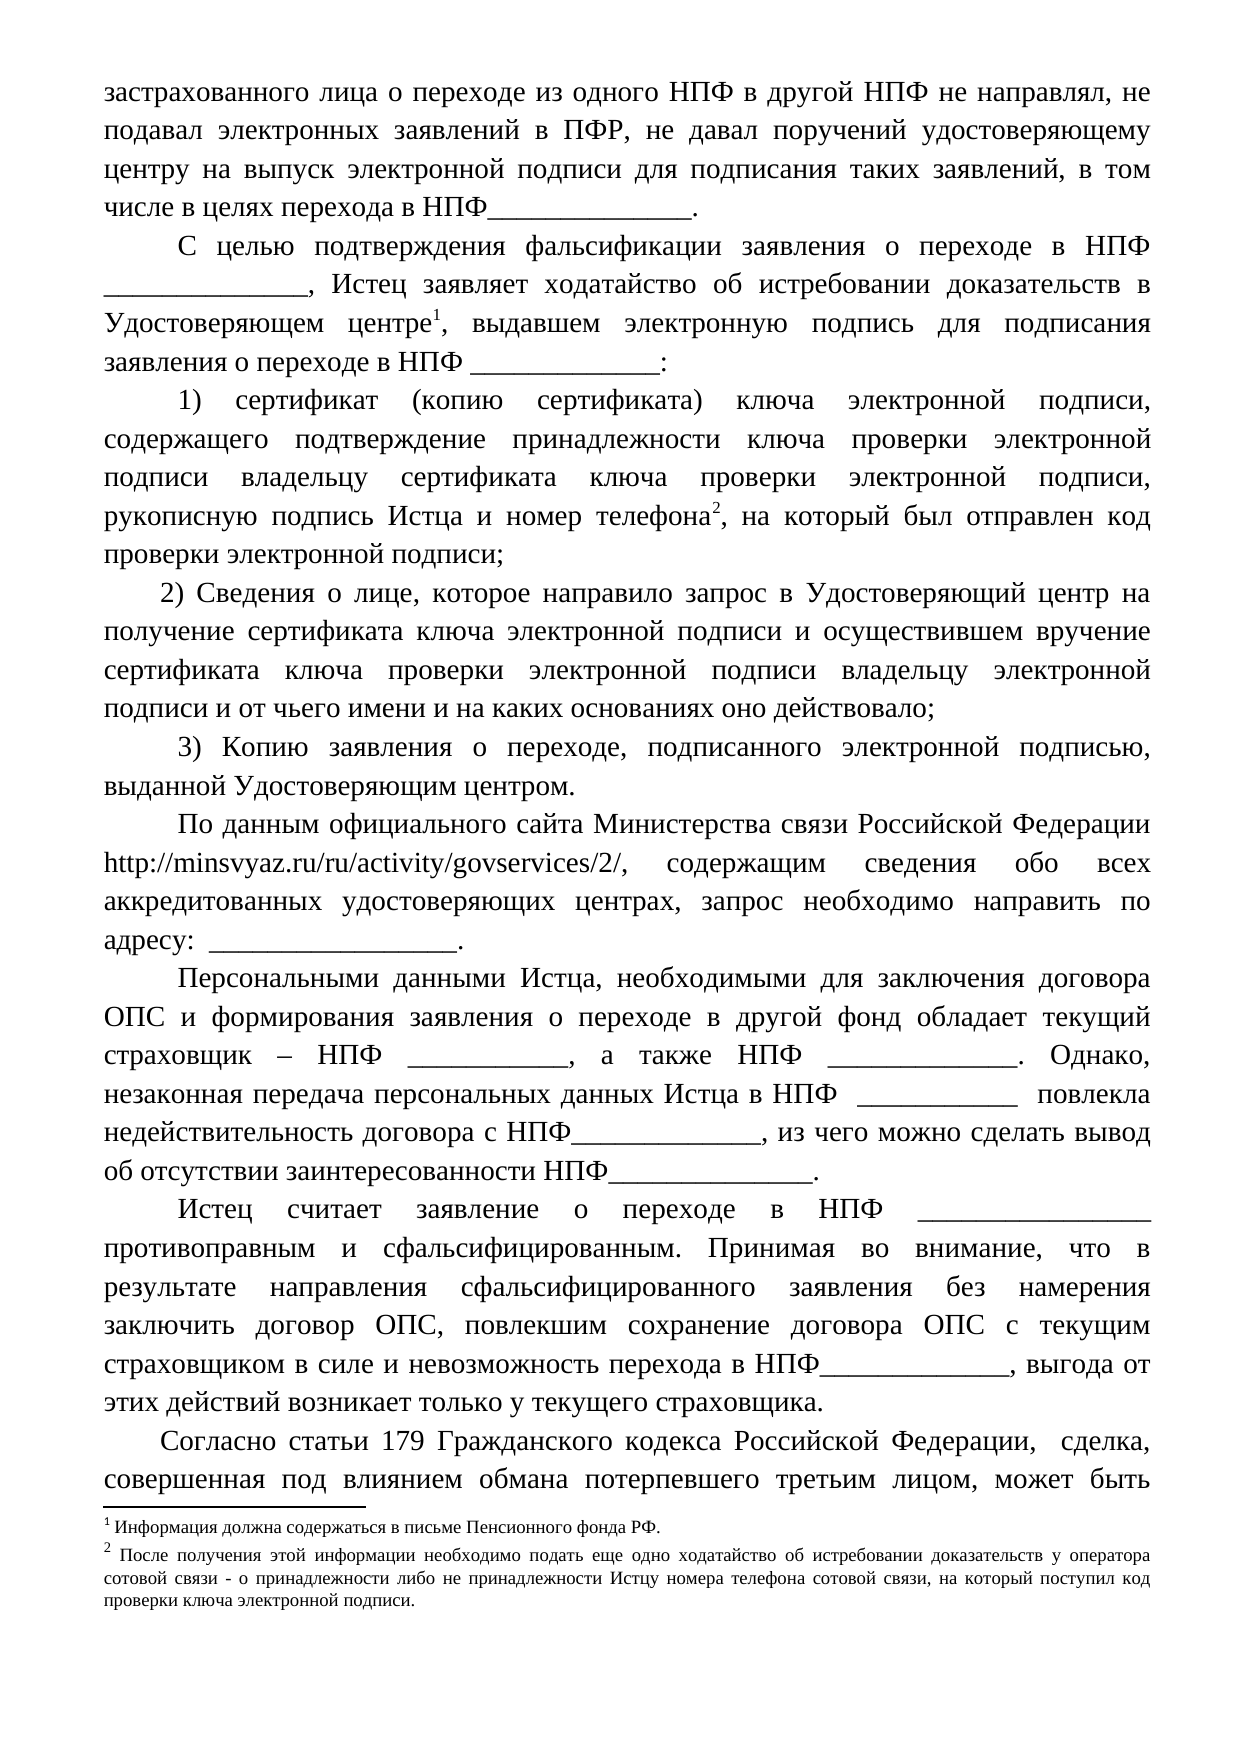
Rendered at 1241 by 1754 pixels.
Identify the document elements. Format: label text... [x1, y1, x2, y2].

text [103, 1423, 1152, 1495]
text Истец считает заявление о переходе в НПФ ________________ противоправным и сфальсифицированным. Принимая во внимание, что в результате направления сфальсифицированного заявления без намерения заключить договор ОПС, повлекшим сохранение договора ОПС с текущим страховщиком в силе и невозможность перехода в НПФ_____________, выгода от этих действий возникает только у текущего страховщика. [103, 1192, 1152, 1418]
text С целью подтверждения фальсификации заявления о переходе в НПФ ______________, Истец заявляет ходатайство об истребовании доказательств в Удостоверяющем центре, выдавшем электронную подпись для подписания заявления о переходе в НПФ _____________: [103, 228, 1152, 377]
text 2) Сведения о лице, которое направило запрос в Удостоверяющий центр на получение сертификата ключа электронной подписи и осуществившем вручение сертификата ключа проверки электронной подписи владельцу электронной подписи и от чьего имени и на каких основаниях оно действовало; [103, 575, 1152, 724]
text 1) сертификат (копию сертификата) ключа электронной подписи, содержащего подтверждение принадлежности ключа проверки электронной подписи владельцу сертификата ключа проверки электронной подписи, рукописную подпись Истца и номер телефона, на который был отправлен код проверки электронной подписи; [103, 382, 1152, 570]
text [103, 74, 1152, 223]
text 3) Копию заявления о переходе, подписанного электронной подписью, выданной Удостоверяющим центром. [103, 729, 1152, 801]
text Персональными данными Истца, необходимыми для заключения договора ОПС и формирования заявления о переходе в другой фонд обладает текущий страховщик – НПФ ___________, а также НПФ _____________. Однако, незаконная передача персональных данных Истца в НПФ ___________ повлекла недействительность договора с НПФ_____________, из чего можно сделать вывод об отсутствии заинтересованности НПФ______________. [103, 960, 1152, 1187]
text По данным официального сайта Министерства связи Российской Федерации http://minsvyaz.ru/ru/activity/govservices/2/, содержащим сведения обо всех аккредитованных удостоверяющих центрах, запрос необходимо направить по адресу: _________________. [103, 806, 1152, 955]
